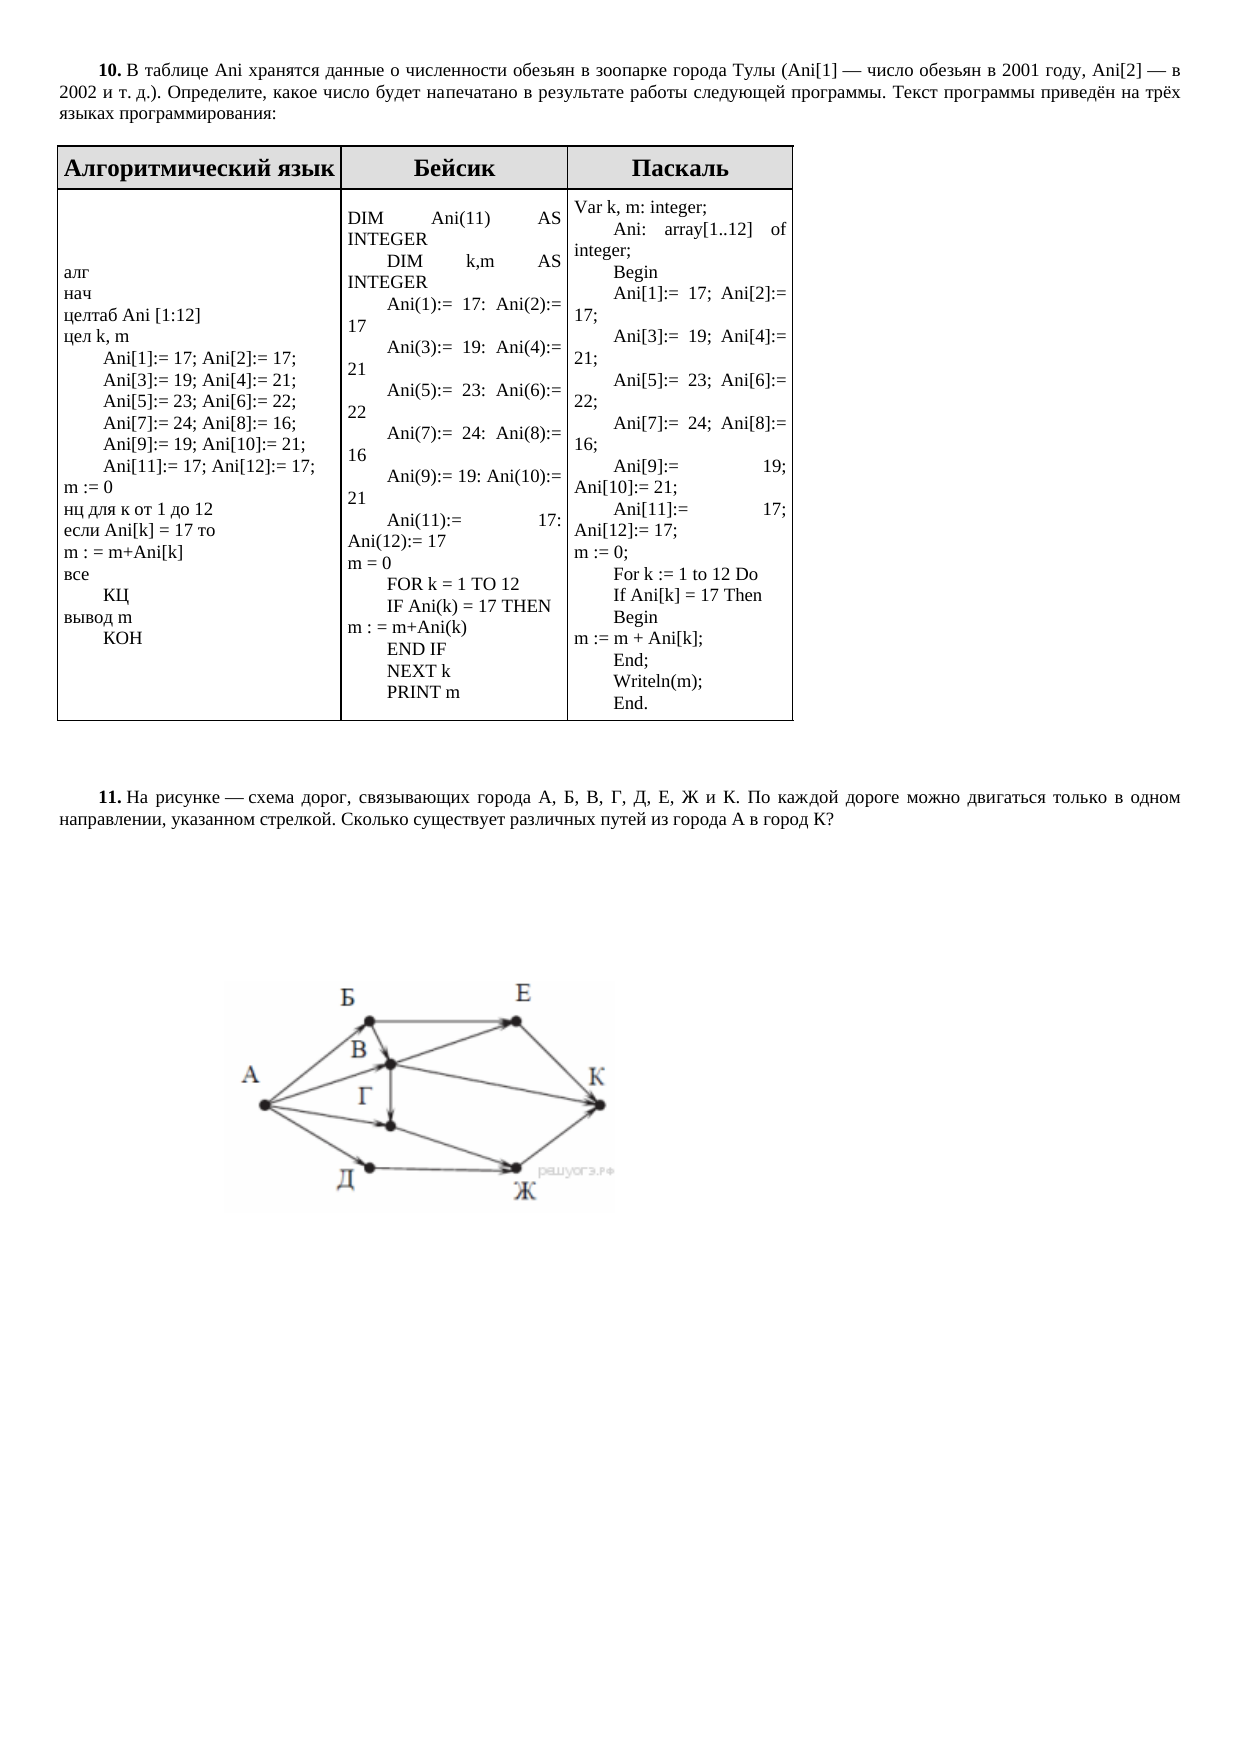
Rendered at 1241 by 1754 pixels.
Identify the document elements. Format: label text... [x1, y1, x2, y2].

table_cell DIM Ani(11) AS INTEGER DIM k,m AS INTEGER Ani(1):= 17: Ani(2):= 17 Ani(3):= 19: Ani(4):= 21 Ani(5):= 23: Ani(6):= 22 Ani(7):= 24: Ani(8):= 16 Ani(9):= 19: Ani(10):= 21 Ani(11):= 17: Ani(12):= 17 m = 0 FOR k = 1 TO 12 IF Ani(k) = 17 THEN m : = m+Ani(k) END IF NEXT k PRINT m [342, 190, 567, 720]
text 10. В таблице Ani хранятся данные о численности обезьян в зоопарке города Тулы (Ani[1] — число обезьян в 2001 году, Ani[2] — в 2002 и т. д.). Определите, какое число будет напечатано в результате работы следующей программы. Текст программы приведён на трёх языках программирования: [59, 59, 1181, 124]
picture [223, 981, 616, 1213]
table_header Бейсик [342, 147, 567, 188]
table_cell Var k, m: integer; Ani: array[1..12] of integer; Begin Ani[1]:= 17; Ani[2]:= 17; Ani[3]:= 19; Ani[4]:= 21; Ani[5]:= 23; Ani[6]:= 22; Ani[7]:= 24; Ani[8]:= 16; Ani[9]:= 19; Ani[10]:= 21; Ani[11]:= 17; Ani[12]:= 17; m := 0; For k := 1 to 12 Do If Ani[k] = 17 Then Begin m := m + Ani[k]; End; Writeln(m); End. [568, 190, 792, 720]
table_header Алгоритмический язык [58, 147, 340, 188]
table_cell алг нач целтаб Ani [1:12] цел k, m Ani[1]:= 17; Ani[2]:= 17; Ani[3]:= 19; Ani[4]:= 21; Ani[5]:= 23; Ani[6]:= 22; Ani[7]:= 24; Ani[8]:= 16; Ani[9]:= 19; Ani[10]:= 21; Ani[11]:= 17; Ani[12]:= 17; m := 0 нц для к от 1 до 12 если Ani[k] = 17 то m : = m+Ani[k] все КЦ вывод m КОН [58, 190, 340, 720]
table_header Паскаль [568, 147, 792, 188]
text 11. На рисунке — схема дорог, связывающих города А, Б, В, Г, Д, Е, Ж и К. По каждой дороге можно двигаться только в одном направлении, указанном стрелкой. Сколько существует различных путей из города А в город К? [59, 786, 1181, 829]
